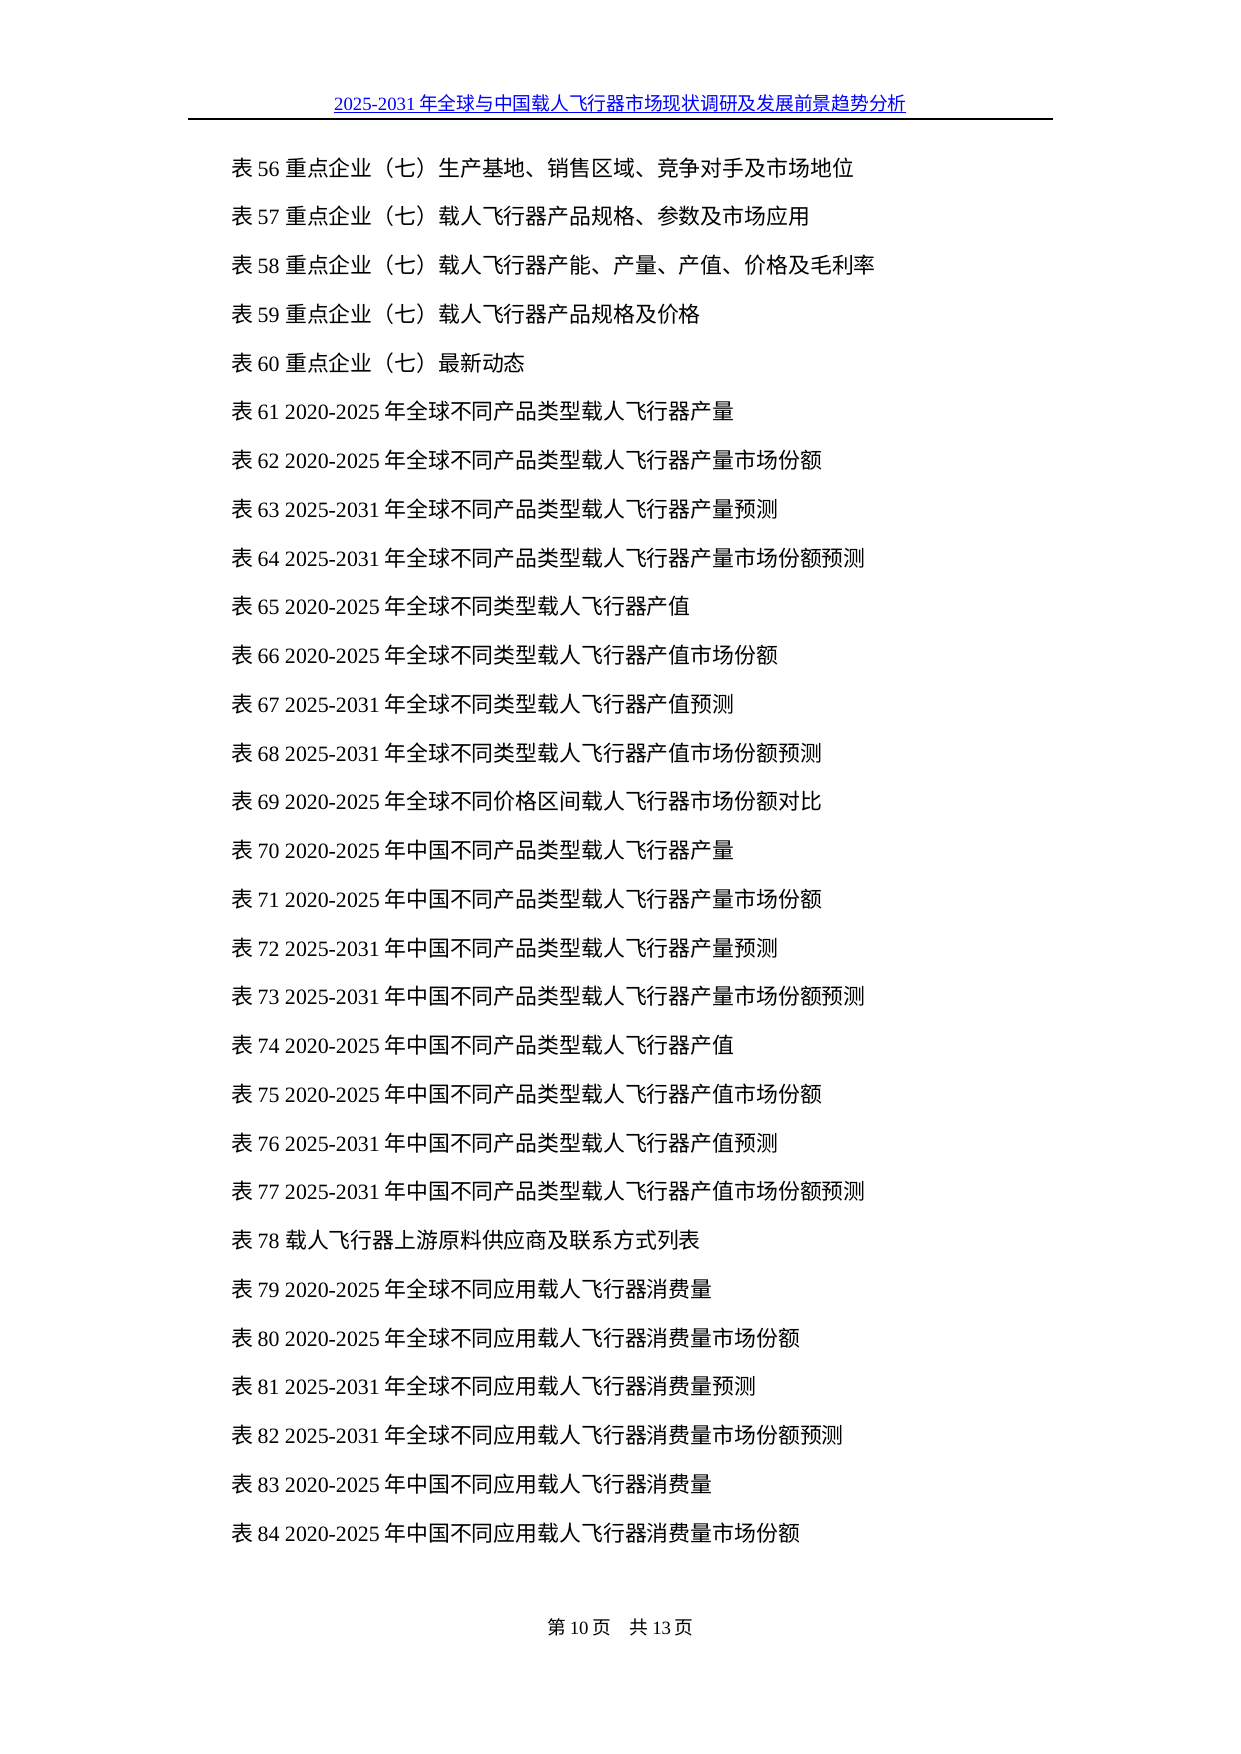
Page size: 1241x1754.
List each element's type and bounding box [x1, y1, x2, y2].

text [187, 150, 1053, 1548]
